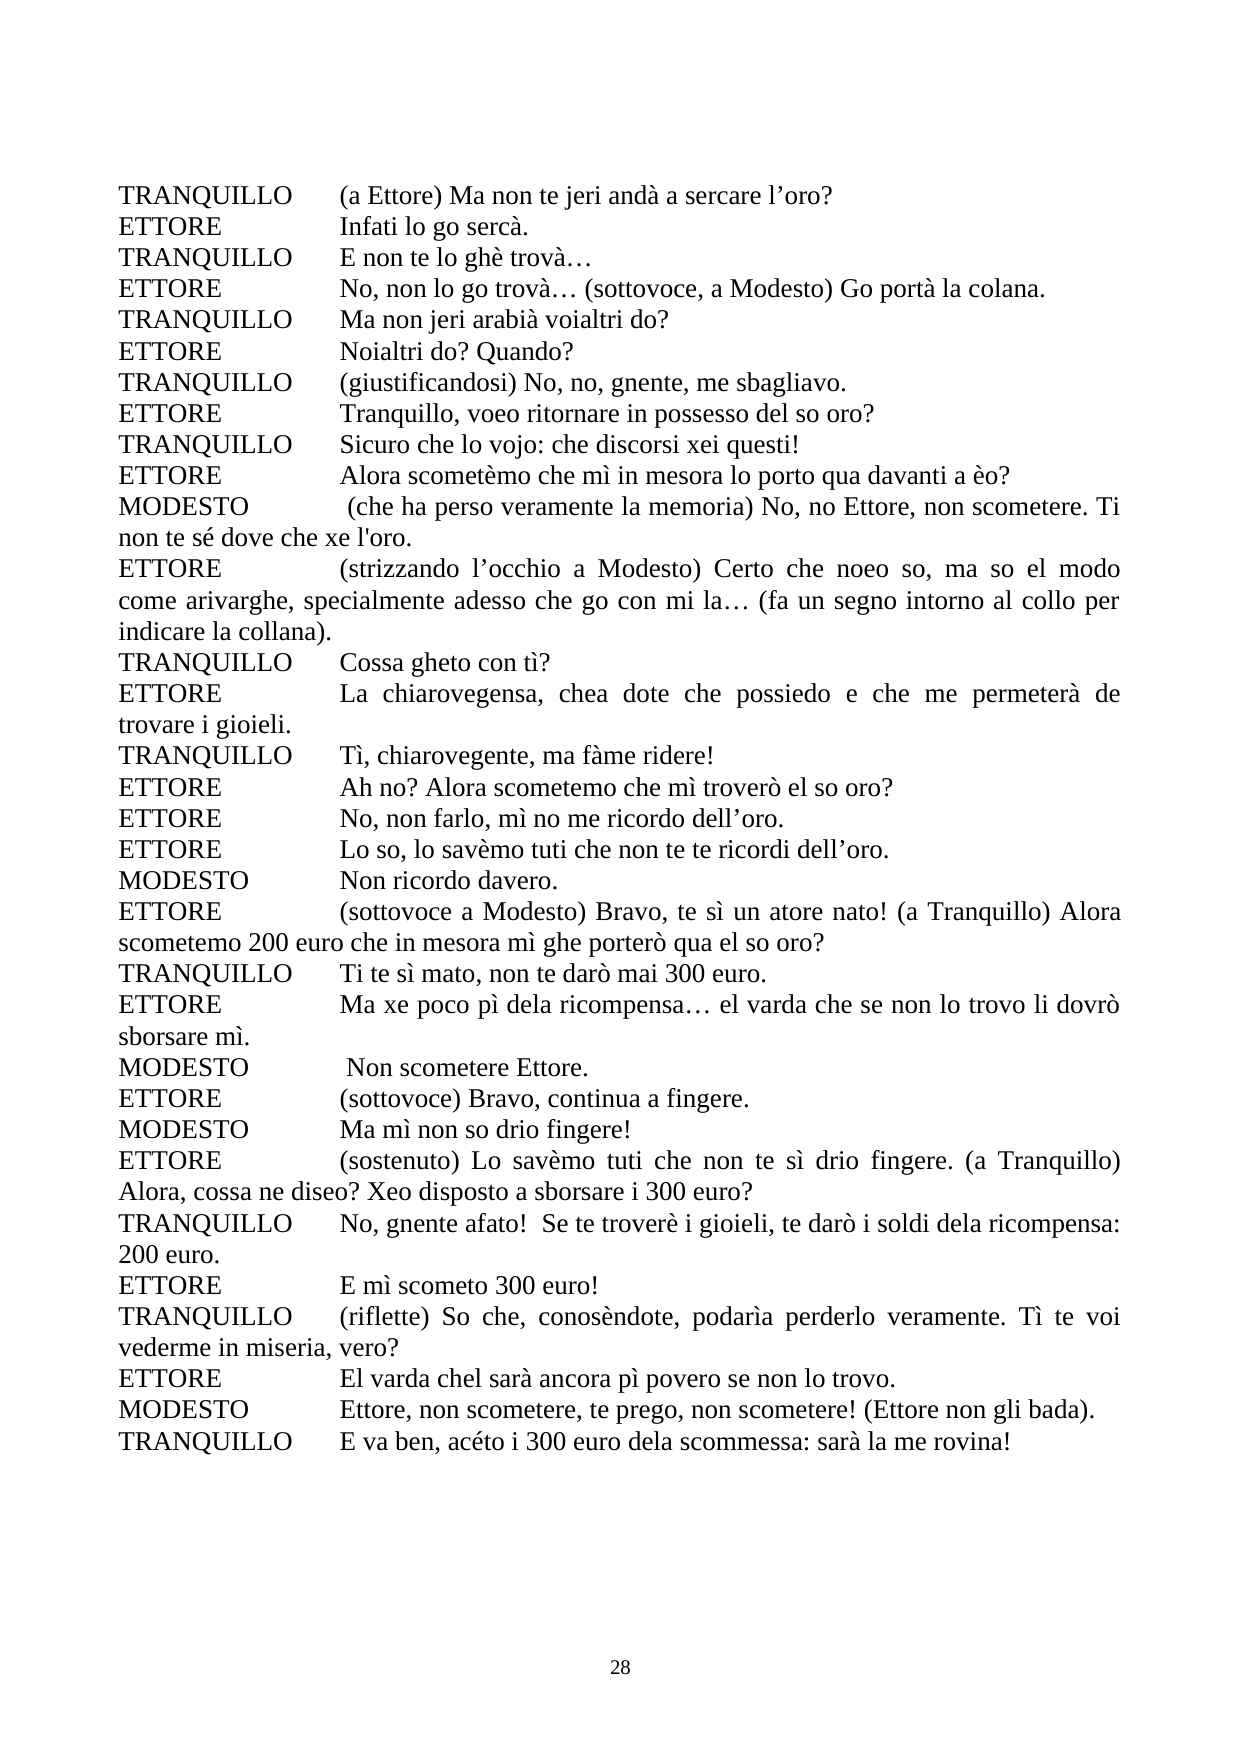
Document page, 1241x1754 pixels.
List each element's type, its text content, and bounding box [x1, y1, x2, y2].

text TRANQUILLO Cossa gheto con tì? [118, 646, 1122, 677]
text MODESTO Non scometere Ettore. [118, 1051, 1122, 1082]
text ETTORE (sottovoce a Modesto) Bravo, te sì un atore nato! (a Tranquillo) Alora scometemo 200 euro che in mesora mì ghe porterò qua el so oro? [118, 895, 1122, 957]
text MODESTO Ma mì non so drio fingere! [118, 1113, 1122, 1144]
text TRANQUILLO E non te lo ghè trovà… [118, 241, 1122, 272]
text ETTORE Tranquillo, voeo ritornare in possesso del so oro? [118, 397, 1122, 428]
text TRANQUILLO (a Ettore) Ma non te jeri andà a sercare l’oro? [118, 179, 1122, 210]
text ETTORE E mì scometo 300 euro! [118, 1269, 1122, 1300]
text ETTORE El varda chel sarà ancora pì povero se non lo trovo. [118, 1362, 1122, 1393]
text ETTORE Alora scometèmo che mì in mesora lo porto qua davanti a èo? [118, 459, 1122, 490]
text TRANQUILLO Ti te sì mato, non te darò mai 300 euro. [118, 957, 1122, 989]
text MODESTO Ettore, non scometere, te prego, non scometere! (Ettore non gli bada). [118, 1393, 1122, 1425]
text ETTORE (strizzando l’occhio a Modesto) Certo che noeo so, ma so el modo come arivarghe, specialmente adesso che go con mi la… (fa un segno intorno al collo per indicare la collana). [118, 553, 1122, 646]
text ETTORE No, non lo go trovà… (sottovoce, a Modesto) Go portà la colana. [118, 272, 1122, 303]
text ETTORE Ma xe poco pì dela ricompensa… el varda che se non lo trovo li dovrò sborsare mì. [118, 989, 1122, 1051]
text ETTORE (sostenuto) Lo savèmo tuti che non te sì drio fingere. (a Tranquillo) Alora, cossa ne diseo? Xeo disposto a sborsare i 300 euro? [118, 1144, 1122, 1207]
text ETTORE Infati lo go sercà. [118, 210, 1122, 241]
text ETTORE No, non farlo, mì no me ricordo dell’oro. [118, 802, 1122, 833]
text TRANQUILLO Ma non jeri arabià voialtri do? [118, 303, 1122, 334]
text TRANQUILLO (giustificandosi) No, no, gnente, me sbagliavo. [118, 366, 1122, 397]
text TRANQUILLO Sicuro che lo vojo: che discorsi xei questi! [118, 428, 1122, 459]
text ETTORE Ah no? Alora scometemo che mì troverò el so oro? [118, 771, 1122, 802]
text ETTORE La chiarovegensa, chea dote che possiedo e che me permeterà de trovare i gioieli. [118, 677, 1122, 739]
text ETTORE (sottovoce) Bravo, continua a fingere. [118, 1082, 1122, 1113]
text TRANQUILLO (riflette) So che, conosèndote, podarìa perderlo veramente. Tì te voi vederme in miseria, vero? [118, 1300, 1122, 1362]
text MODESTO (che ha perso veramente la memoria) No, no Ettore, non scometere. Ti non te sé dove che xe l'oro. [118, 490, 1122, 553]
text ETTORE Lo so, lo savèmo tuti che non te te ricordi dell’oro. [118, 833, 1122, 864]
text ETTORE Noialtri do? Quando? [118, 334, 1122, 366]
text TRANQUILLO No, gnente afato! Se te troverè i gioieli, te darò i soldi dela ricompensa: 200 euro. [118, 1207, 1122, 1269]
text MODESTO Non ricordo davero. [118, 864, 1122, 895]
text TRANQUILLO E va ben, acéto i 300 euro dela scommessa: sarà la me rovina! [118, 1425, 1122, 1456]
text TRANQUILLO Tì, chiarovegente, ma fàme ridere! [118, 739, 1122, 771]
